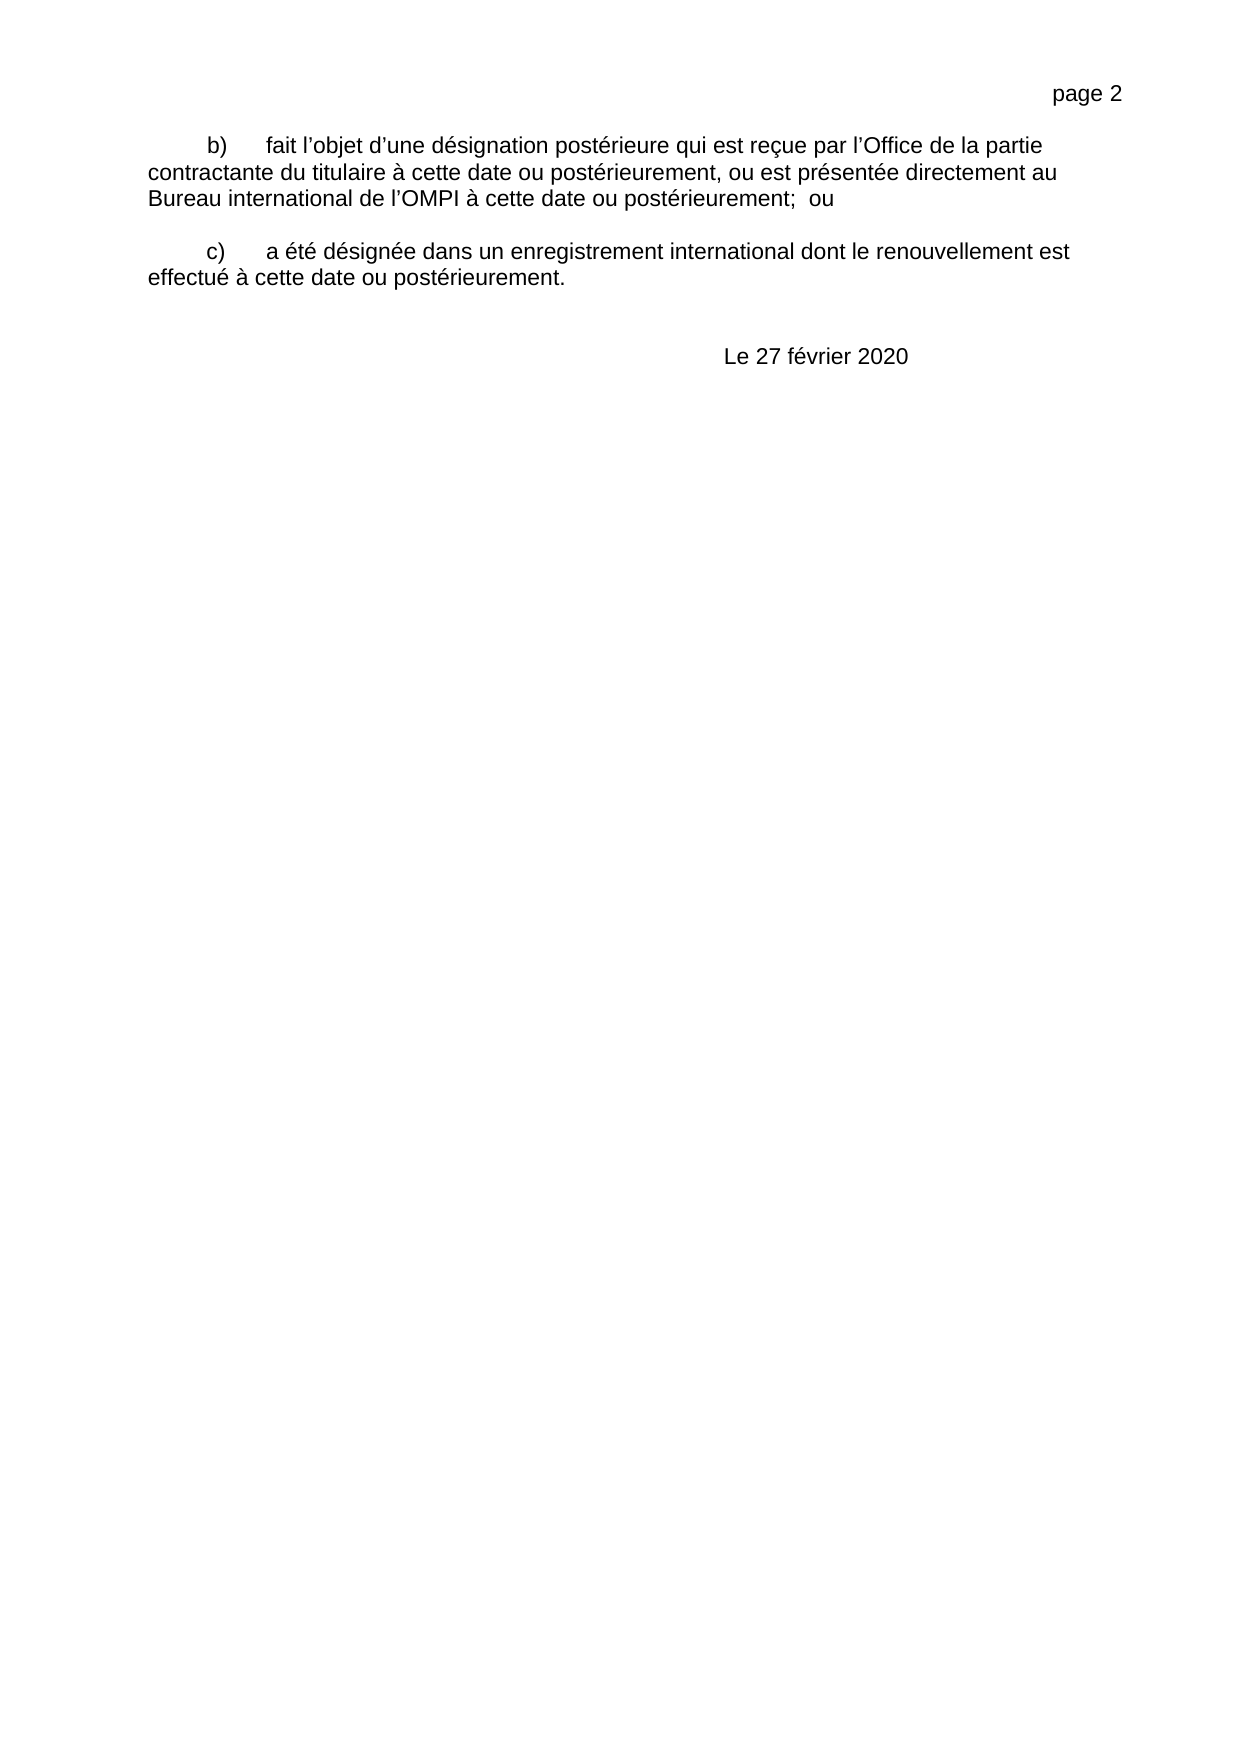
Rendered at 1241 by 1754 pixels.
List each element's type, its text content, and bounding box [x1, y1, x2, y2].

text c) a été désignée dans un enregistrement international dont le renouvellement est effectué à cette date ou postérieurement. [148, 238, 1122, 290]
text b) fait l’objet d’une désignation postérieure qui est reçue par l’Office de la partie contractante du titulaire à cette date ou postérieurement, ou est présentée directement au Bureau international de l’OMPI à cette date ou postérieurement; ou [148, 132, 1122, 211]
text Le 27 février 2020 [724, 343, 1122, 369]
